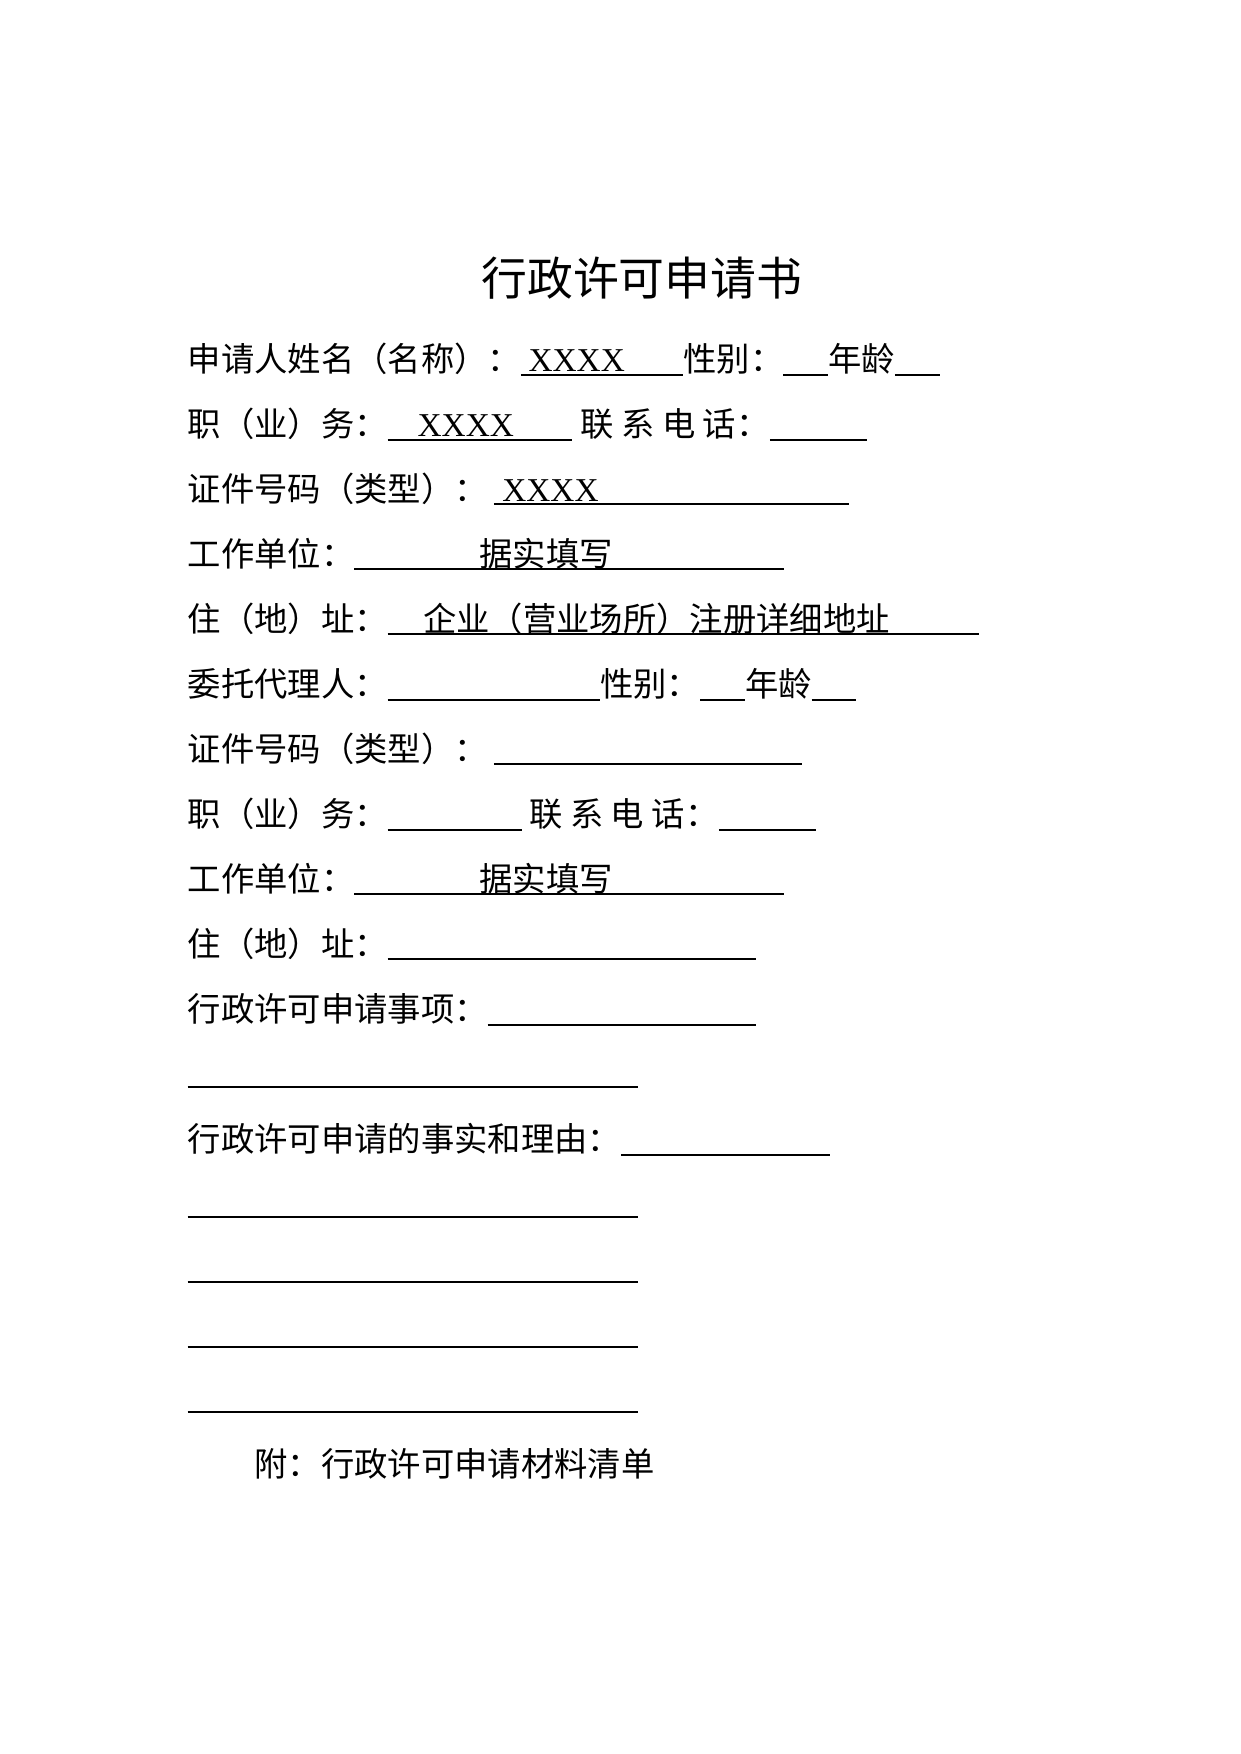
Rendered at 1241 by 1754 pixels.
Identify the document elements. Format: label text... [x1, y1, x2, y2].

text 住（地）址： 企业（营业场所）注册详细地址 [187, 584, 1053, 649]
text 附：行政许可申请材料清单 [187, 1429, 1053, 1494]
text 工作单位： 据实填写 [187, 519, 1053, 584]
text 委托代理人： 性别： 年龄 [187, 649, 1053, 714]
text 行政许可申请的事实和理由： [187, 1104, 1053, 1169]
text 住（地）址： [187, 909, 1053, 974]
text 行政许可申请书 [187, 227, 1053, 324]
text 职（业）务： XXXX 联 系 电 话： [187, 389, 1053, 454]
text 工作单位： 据实填写 [187, 844, 1053, 909]
text 职（业）务： 联 系 电 话： [187, 779, 1053, 844]
text 申请人姓名（名称）： XXXX 性别： 年龄 [187, 324, 1053, 389]
text 行政许可申请事项： [187, 974, 1053, 1039]
text 证件号码（类型）： [187, 714, 1053, 779]
text 证件号码（类型）： XXXX [187, 454, 1053, 519]
